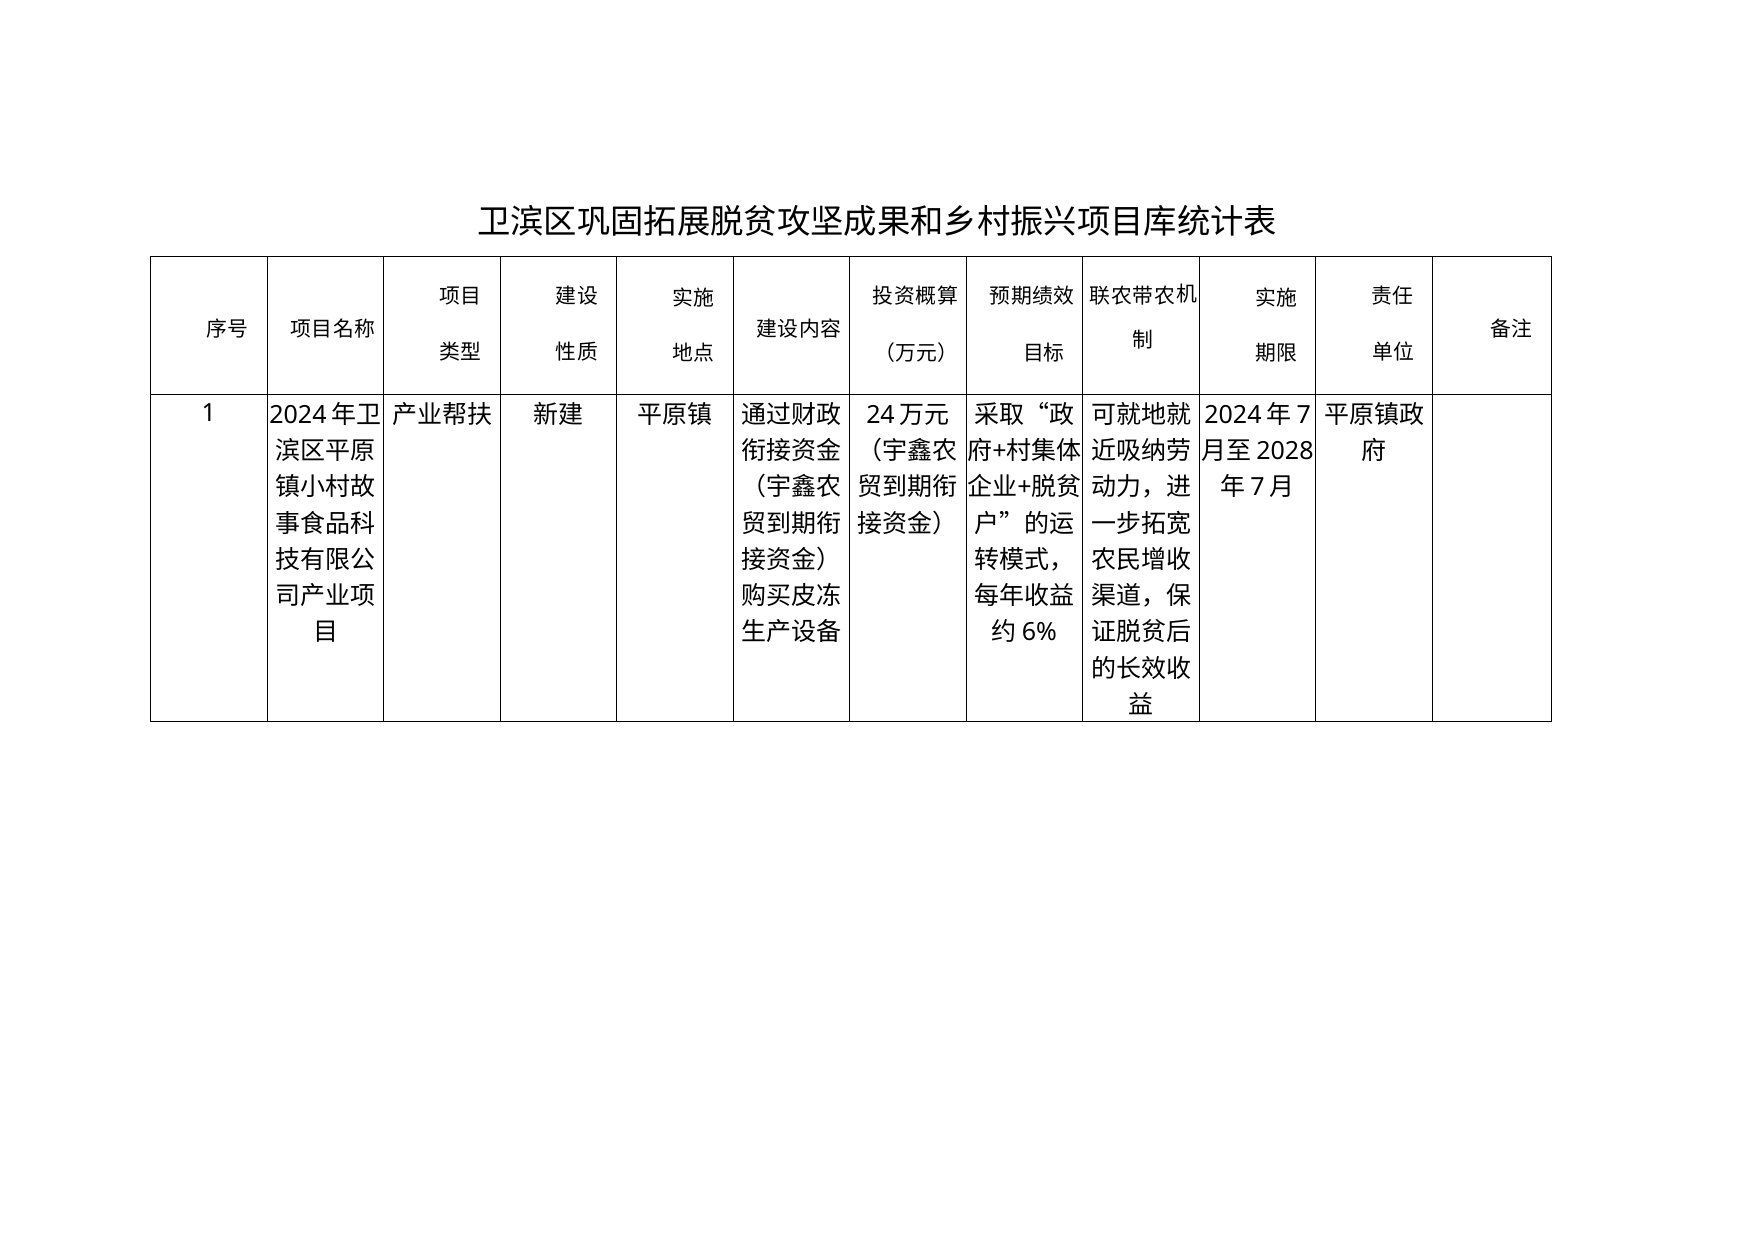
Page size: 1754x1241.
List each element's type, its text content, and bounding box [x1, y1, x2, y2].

table_cell 采取“政府+村集体企业+脱贫户”的运转模式，每年收益约6% [967, 395, 1082, 721]
text 卫滨区巩固拓展脱贫攻坚成果和乡村振兴项目库统计表 [150, 198, 1604, 243]
table_cell 2024年7月至2028年7月 [1200, 395, 1315, 721]
table_cell 产业帮扶 [384, 395, 500, 721]
table_header 项目 类型 [384, 257, 500, 394]
table_cell 1 [151, 395, 267, 721]
table_header 实施 地点 [617, 257, 733, 394]
table_cell 新建 [501, 395, 616, 721]
table_header 备注 [1433, 257, 1551, 394]
table_header 序号 [151, 257, 267, 394]
table_cell 24万元（宇鑫农贸到期衔接资金） [850, 395, 966, 721]
table_cell 平原镇 [617, 395, 733, 721]
table_header 实施 期限 [1200, 257, 1315, 394]
table_header 投资概算 （万元） [850, 257, 966, 394]
table_cell 平原镇政府 [1316, 395, 1432, 721]
table_header 项目名称 [268, 257, 383, 394]
table_header 建设内容 [734, 257, 849, 394]
table_header 建设 性质 [501, 257, 616, 394]
table_cell 通过财政衔接资金（宇鑫农贸到期衔接资金）购买皮冻生产设备 [734, 395, 849, 721]
table_cell [1433, 395, 1551, 721]
table_cell 可就地就近吸纳劳动力，进一步拓宽农民增收渠道，保证脱贫后的长效收益 [1083, 395, 1199, 721]
table_cell 2024年卫滨区平原镇小村故事食品科技有限公司产业项目 [268, 395, 383, 721]
table_header 联农带农机制 [1083, 257, 1199, 394]
table_header 预期绩效 目标 [967, 257, 1082, 394]
table_header 责任 单位 [1316, 257, 1432, 394]
